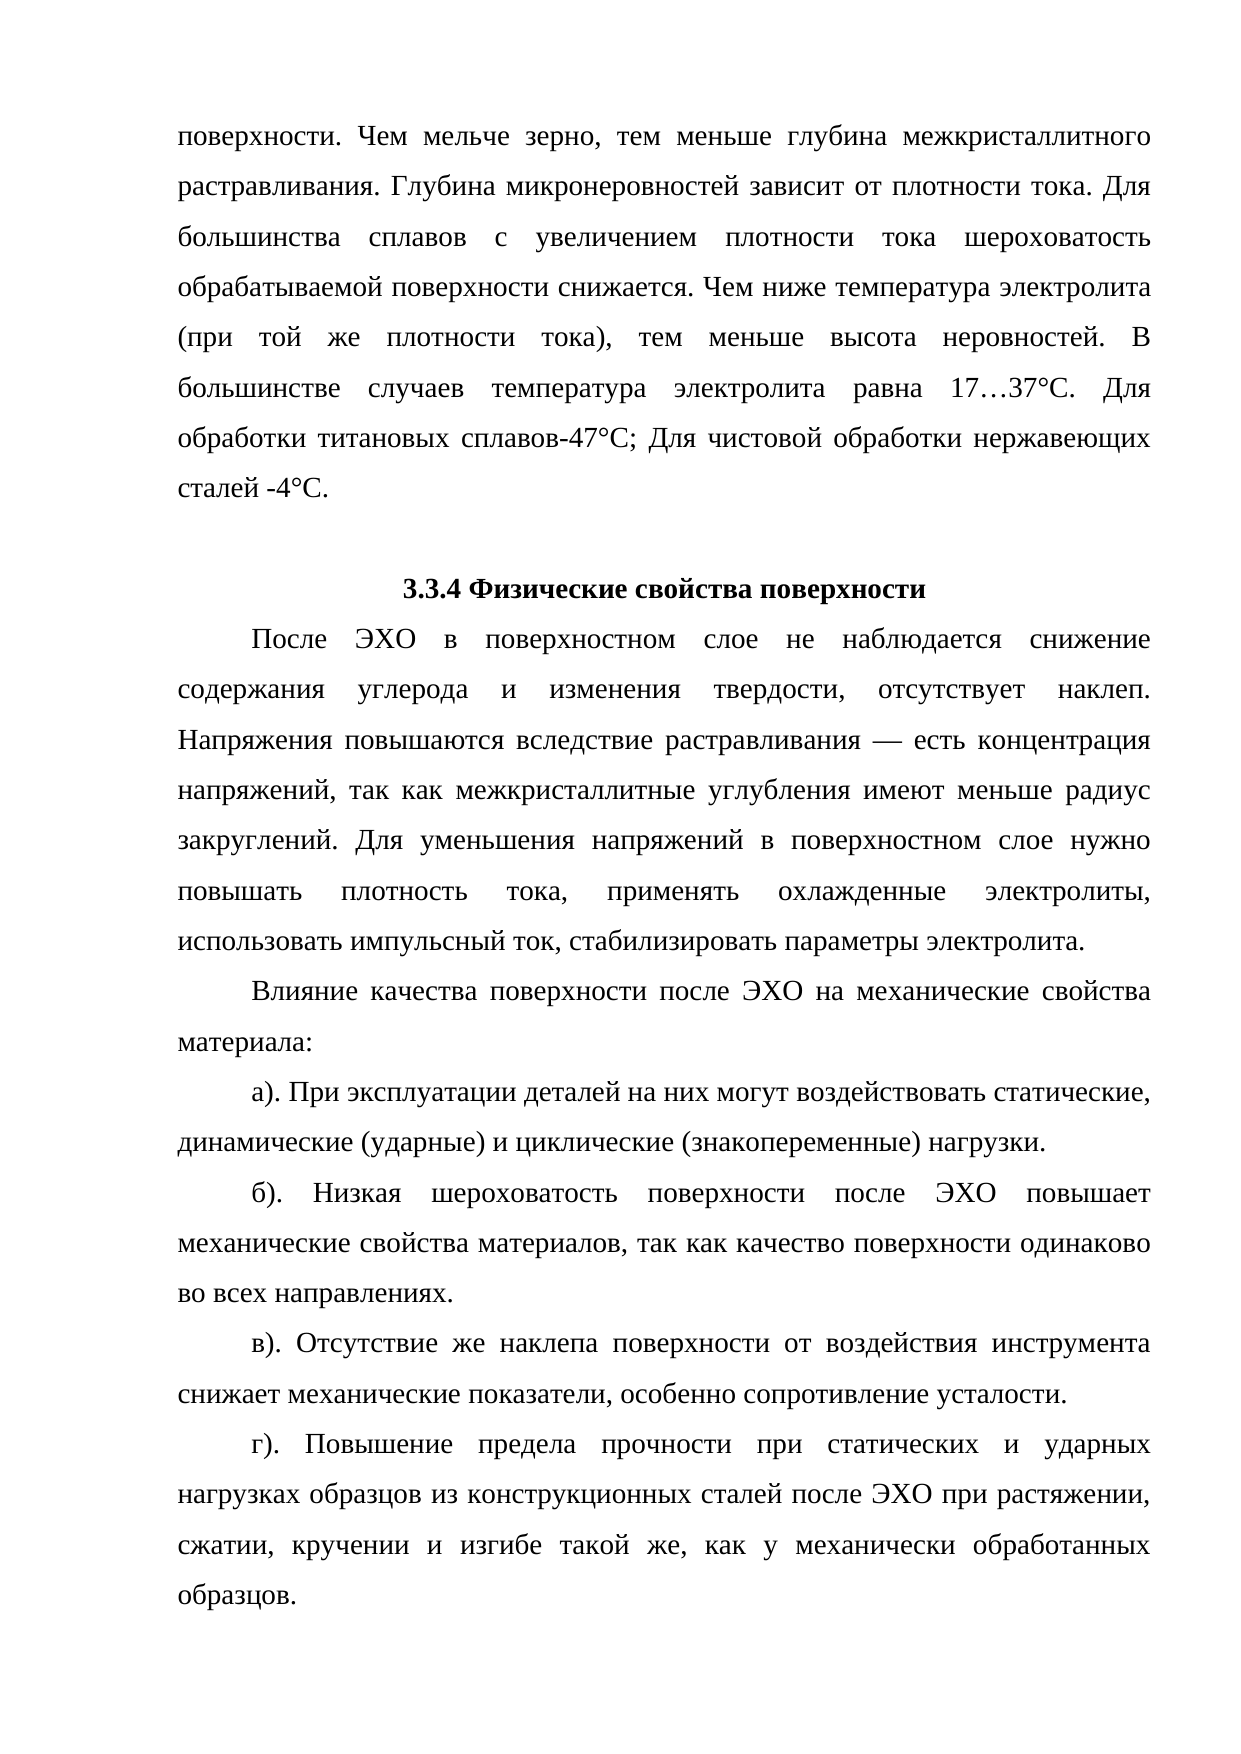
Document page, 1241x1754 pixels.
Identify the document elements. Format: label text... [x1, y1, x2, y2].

text После ЭХО в поверхностном слое не наблюдается снижение содержания углерода и изменения твердости, отсутствует наклеп. Напряжения повышаются вследствие растравливания — есть концентрация напряжений, так как межкристаллитные углубления имеют меньше радиус закруглений. Для уменьшения напряжений в поверхностном слое нужно повышать плотность тока, применять охлажденные электролиты, использовать импульсный ток, стабилизировать параметры электролита. [177, 621, 1152, 957]
text г). Повышение предела прочности при статических и ударных нагрузках образцов из конструкционных сталей после ЭХО при растяжении, сжатии, кручении и изгибе такой же, как у механически обработанных образцов. [177, 1426, 1152, 1611]
text 3.3.4 Физические свойства поверхности [177, 571, 1152, 604]
text б). Низкая шероховатость поверхности после ЭХО повышает механические свойства материалов, так как качество поверхности одинаково во всех направлениях. [177, 1175, 1152, 1309]
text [177, 118, 1152, 504]
text в). Отсутствие же наклепа поверхности от воздействия инструмента снижает механические показатели, особенно сопротивление усталости. [177, 1326, 1152, 1409]
text а). При эксплуатации деталей на них могут воздействовать статические, динамические (ударные) и циклические (знакопеременные) нагрузки. [177, 1074, 1152, 1158]
text Влияние качества поверхности после ЭХО на механические свойства материала: [177, 973, 1152, 1057]
